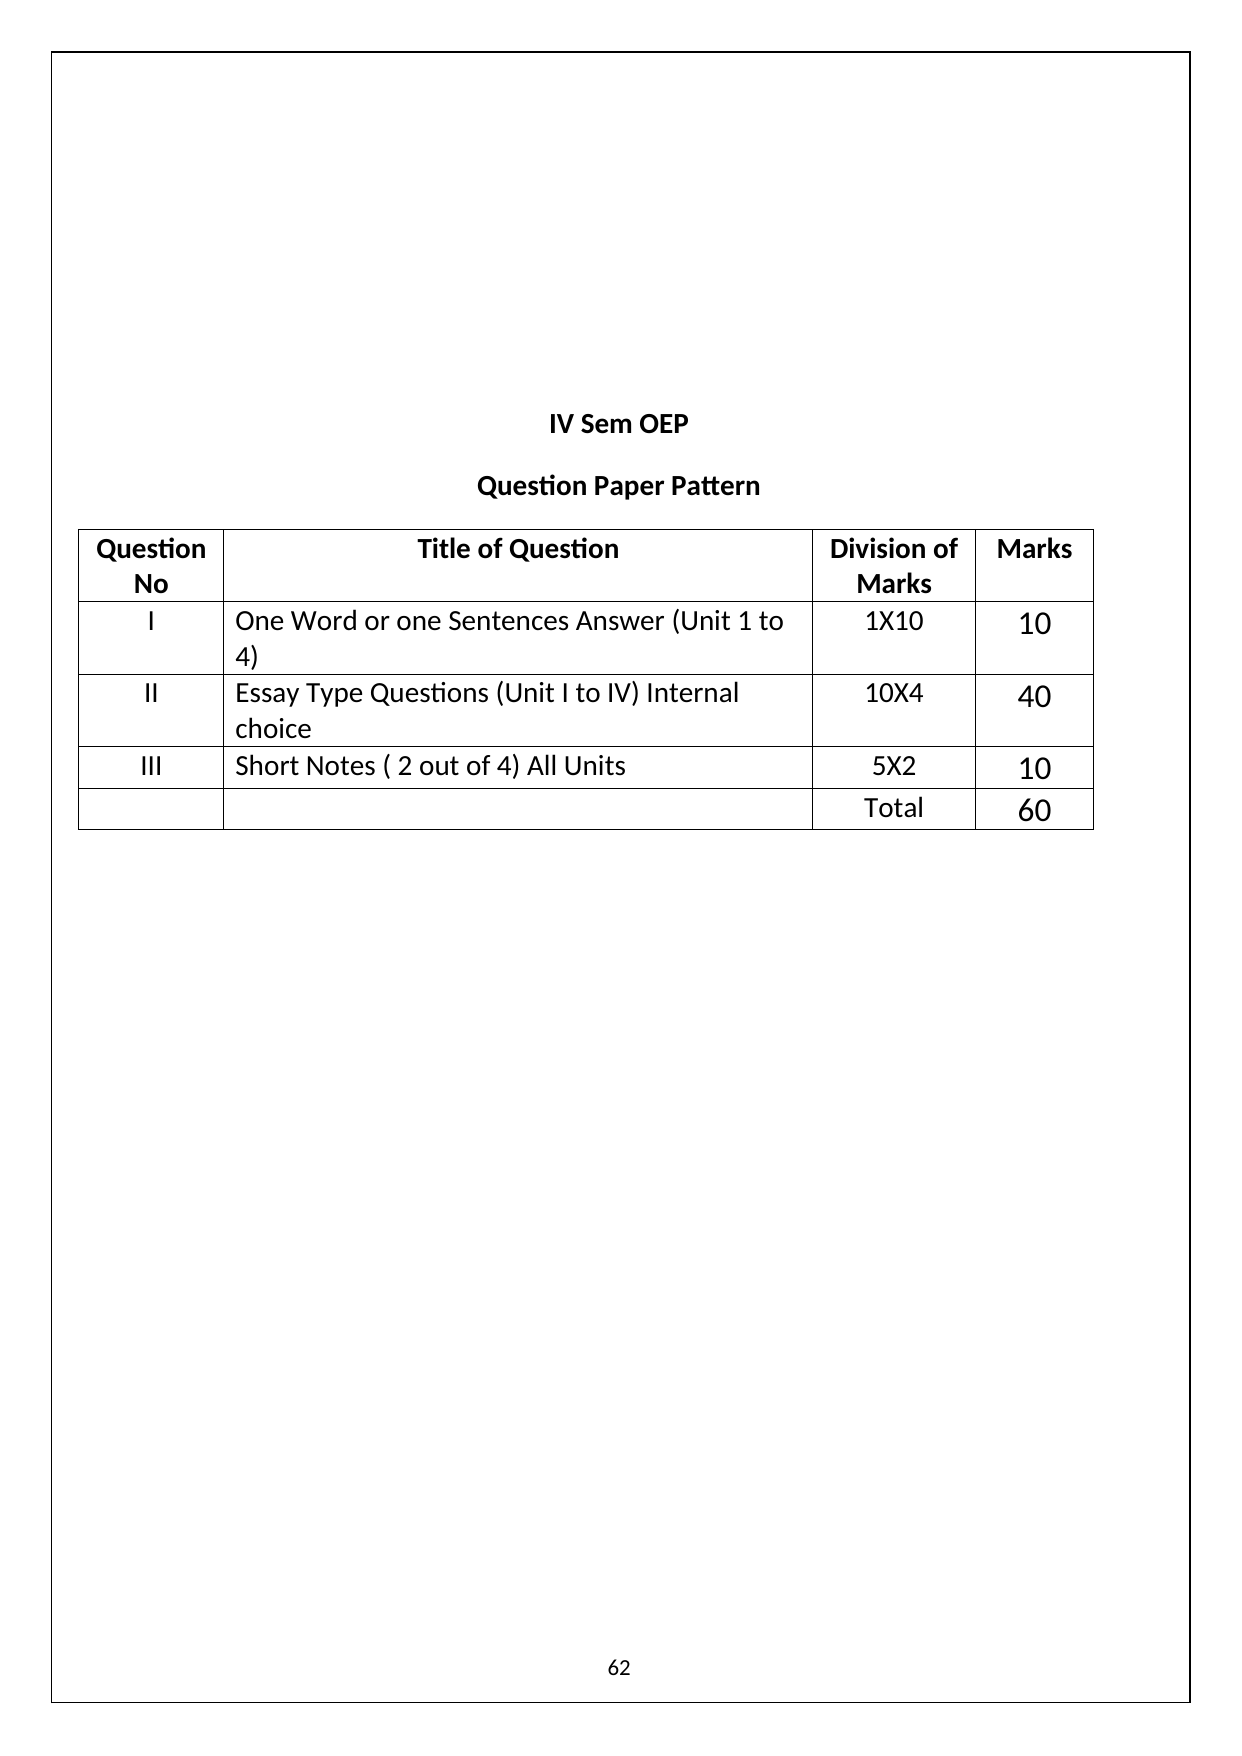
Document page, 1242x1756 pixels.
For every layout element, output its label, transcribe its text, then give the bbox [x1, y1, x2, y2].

table_cell Essay Type Questions (Unit I to IV) Internal choice [224, 675, 812, 746]
table_cell 40 [976, 675, 1093, 746]
table_cell 10X4 [813, 675, 975, 746]
table_cell 60 [976, 789, 1093, 829]
table_cell [79, 789, 223, 829]
table_cell 5X2 [813, 747, 975, 788]
table_cell 10 [976, 747, 1093, 788]
table_header Question No [79, 530, 223, 601]
table_cell III [79, 747, 223, 788]
table_cell I [79, 602, 223, 673]
table_cell II [79, 675, 223, 746]
table_cell 10 [976, 602, 1093, 673]
text Question Paper Pattern [89, 467, 1148, 503]
table_cell One Word or one Sentences Answer (Unit 1 to 4) [224, 602, 812, 673]
table_cell [224, 789, 812, 829]
text IV Sem OEP [89, 405, 1148, 441]
table_cell 1X10 [813, 602, 975, 673]
table_header Division of Marks [813, 530, 975, 601]
table_cell Short Notes ( 2 out of 4) All Units [224, 747, 812, 788]
table_cell Total [813, 789, 975, 829]
table_header Marks [976, 530, 1093, 601]
table_header Title of Question [224, 530, 812, 601]
